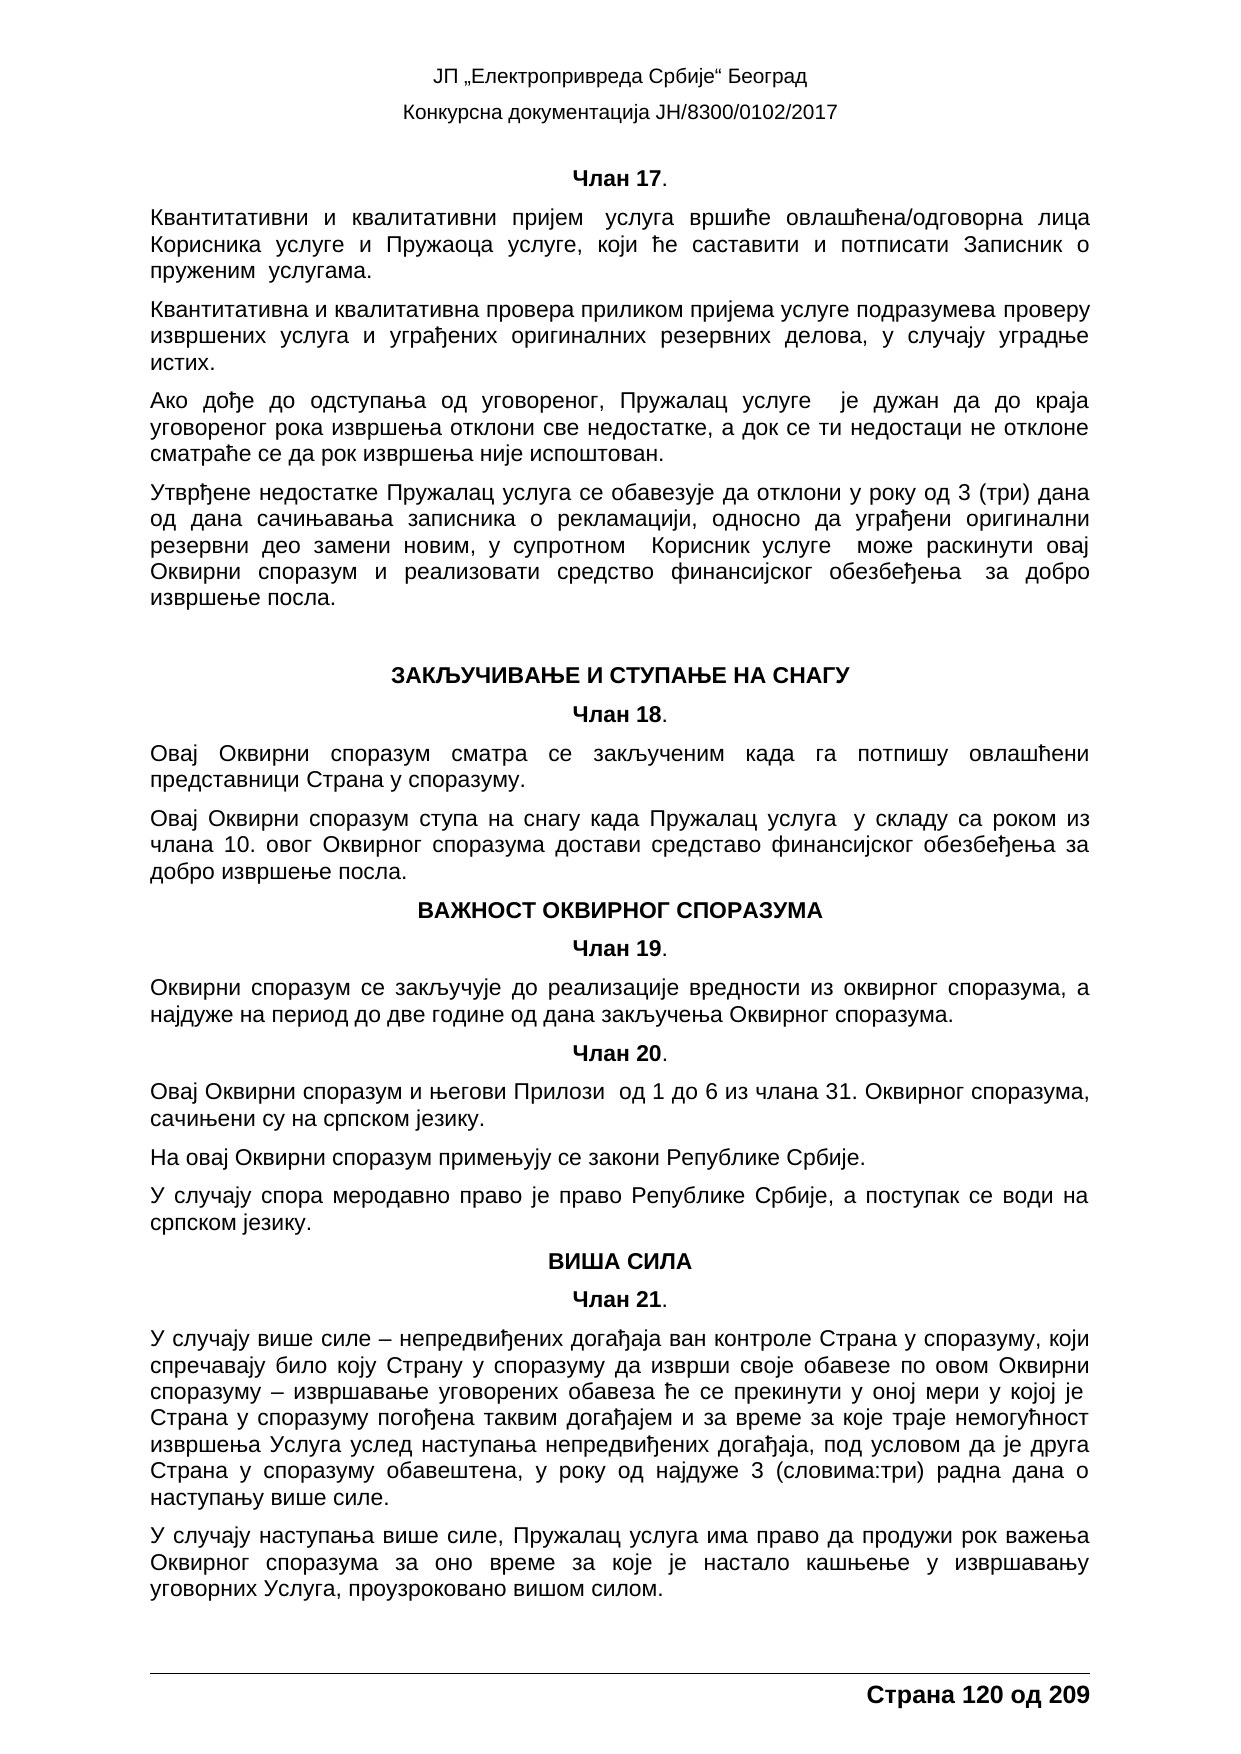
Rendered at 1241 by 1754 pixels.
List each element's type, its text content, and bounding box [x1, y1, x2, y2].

text ЗАКЉУЧИВАЊЕ И СТУПАЊЕ НА СНАГУ [150, 662, 1090, 688]
text Ако дође до одступања од уговореног, Пружалац услуге је дужан да до краја уговореног рока извршења отклони све недостатке, а док се ти недостаци не отклоне сматраће се да рок извршења није испоштован. [150, 387, 1090, 466]
text ВАЖНОСТ ОКВИРНОГ СПОРАЗУМА [150, 897, 1090, 923]
text Члан 19. [150, 935, 1090, 962]
text Оквирни споразум се закључује до реализације вредности из оквирног споразума, а најдуже на период до две године од дана закључења Оквирног споразума. [150, 974, 1090, 1027]
text Овај Оквирни споразум и његови Прилози од 1 до 6 из члана 31. Оквирног споразума, сачињени су на српском језику. [150, 1078, 1090, 1131]
text У случају наступања више силе, Пружалац услуга има право да продужи рок важења Оквирног споразума за оно време за које је настало кашњење у извршавању уговорних Услуга, проузроковано вишом силом. [150, 1522, 1090, 1601]
text У случају спора меродавно право је право Републике Србије, а поступак се води на српском језику. [150, 1182, 1090, 1235]
text Овај Оквирни споразум ступа на снагу када Пружалац услуга у складу са роком из члана 10. овог Оквирног споразума достави средставо финансијског обезбеђења за добро извршење посла. [150, 805, 1090, 884]
text На овај Оквирни споразум примењују се закони Републике Србије. [150, 1143, 1090, 1170]
text Члан 20. [150, 1039, 1090, 1066]
text Квантитативна и квалитативна провера приликом пријема услуге подразумева проверу извршених услуга и уграђених оригиналних резервних делова, у случају уградње истих. [150, 296, 1090, 375]
text ВИША СИЛА [150, 1248, 1090, 1274]
text У случају више силе – непредвиђених догађаја ван контроле Страна у споразуму, који спречавају било коју Страну у споразуму да изврши своје обавезе по овом Оквирни споразуму – извршавање уговорених обавеза ће се прекинути у оној мери у којој је Страна у споразуму погођена таквим догађајем и за време за које траје немогућност извршења Услуга услед наступања непредвиђених догађаја, под условом да је друга Страна у споразуму обавештена, у року од најдуже 3 (словима:три) радна дана о наступању више силе. [150, 1325, 1090, 1510]
text Утврђене недостатке Пружалац услуга се обавезује да отклони у року од 3 (три) дана од дана сачињавања записника о рекламацији, односно да уграђени оригинални резервни део замени новим, у супротном Корисник услуге може раскинути овај Оквирни споразум и реализовати средство финансијског обезбеђења за добро извршење посла. [150, 479, 1090, 611]
text Овај Оквирни споразум сматра се закљученим када га потпишу овлашћени представници Страна у споразуму. [150, 740, 1090, 792]
text Члан 18. [150, 701, 1090, 727]
text Квантитативни и квалитативни пријем услуга вршиће овлашћена/одговорна лица Корисника услуге и Пружаоца услуге, који ће саставити и потписати Записник о пруженим услугама. [150, 204, 1090, 283]
text Члан 21. [150, 1286, 1090, 1313]
text Члан 17. [150, 165, 1090, 192]
